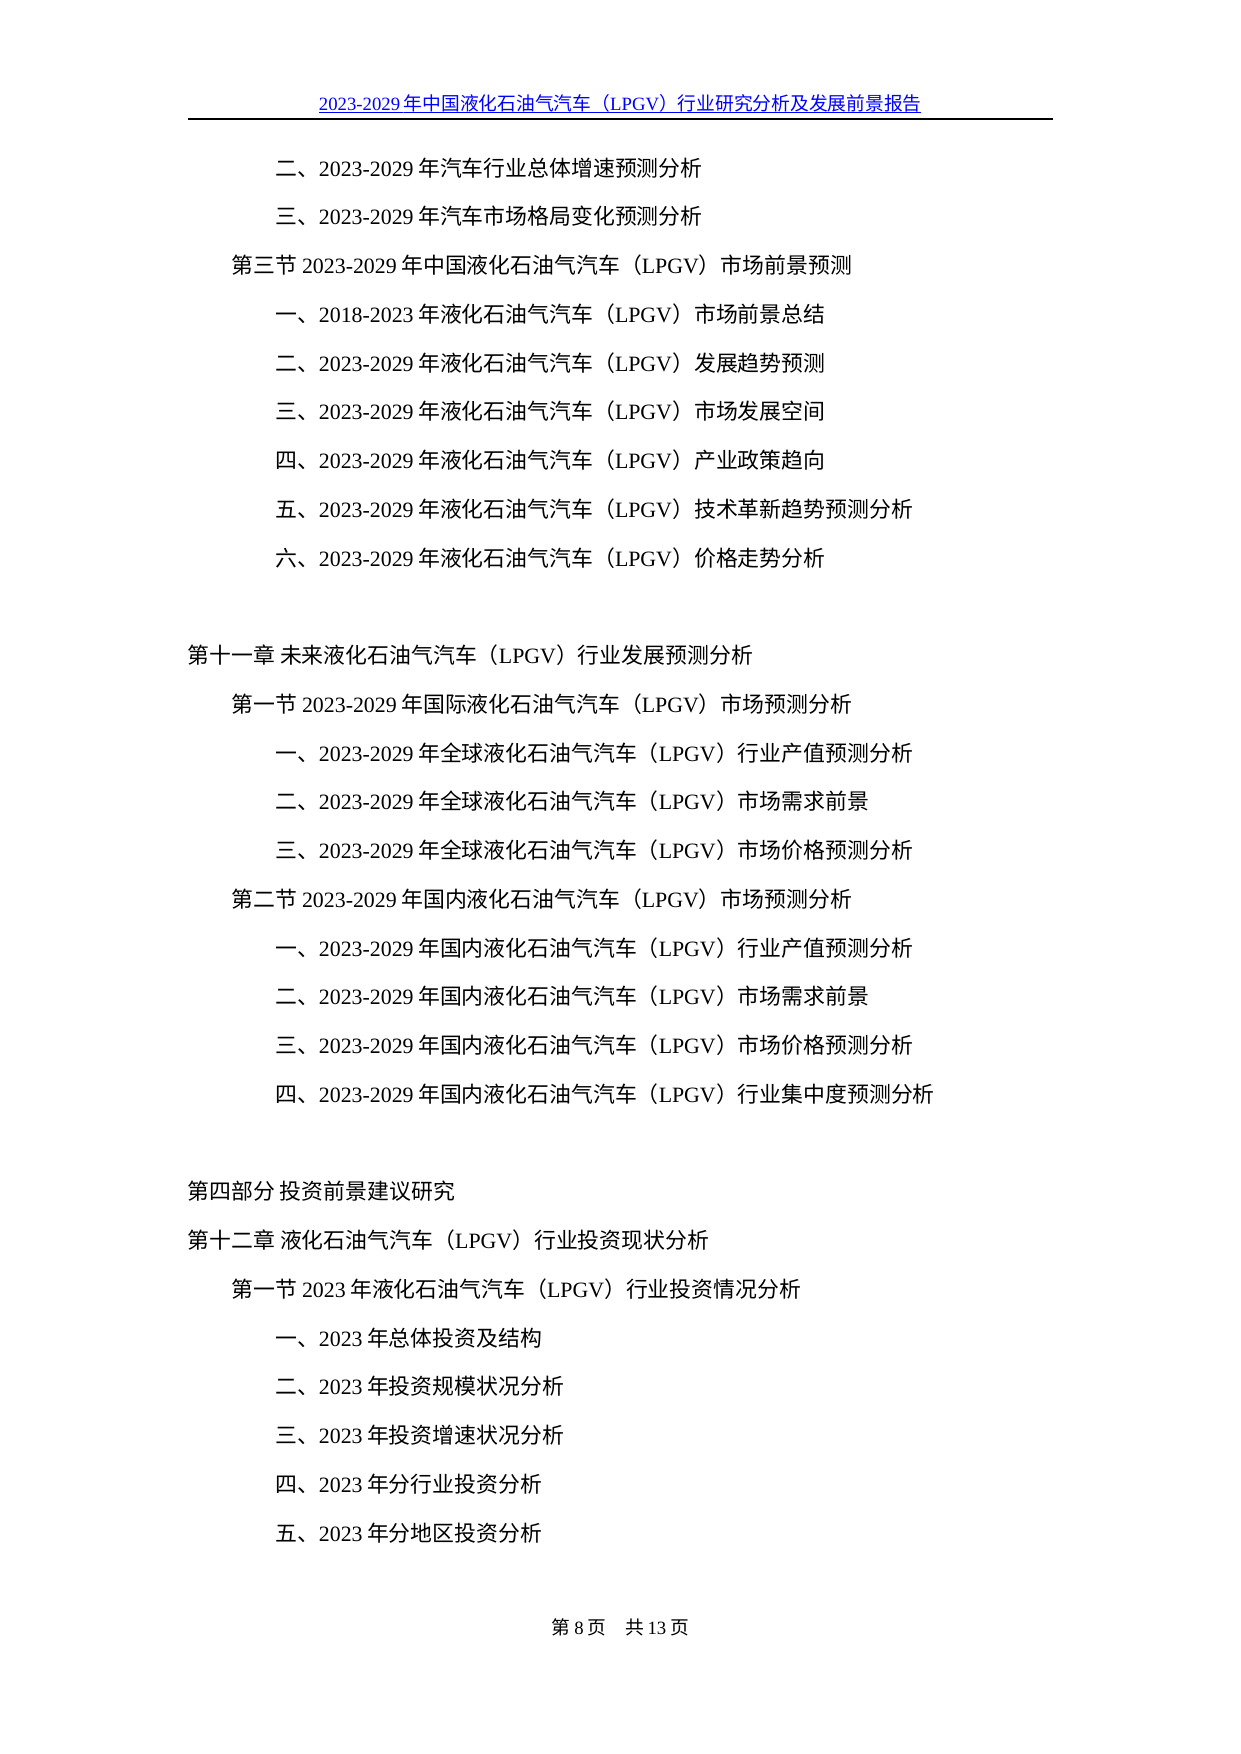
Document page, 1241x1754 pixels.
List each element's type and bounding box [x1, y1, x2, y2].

text [187, 150, 1053, 1548]
